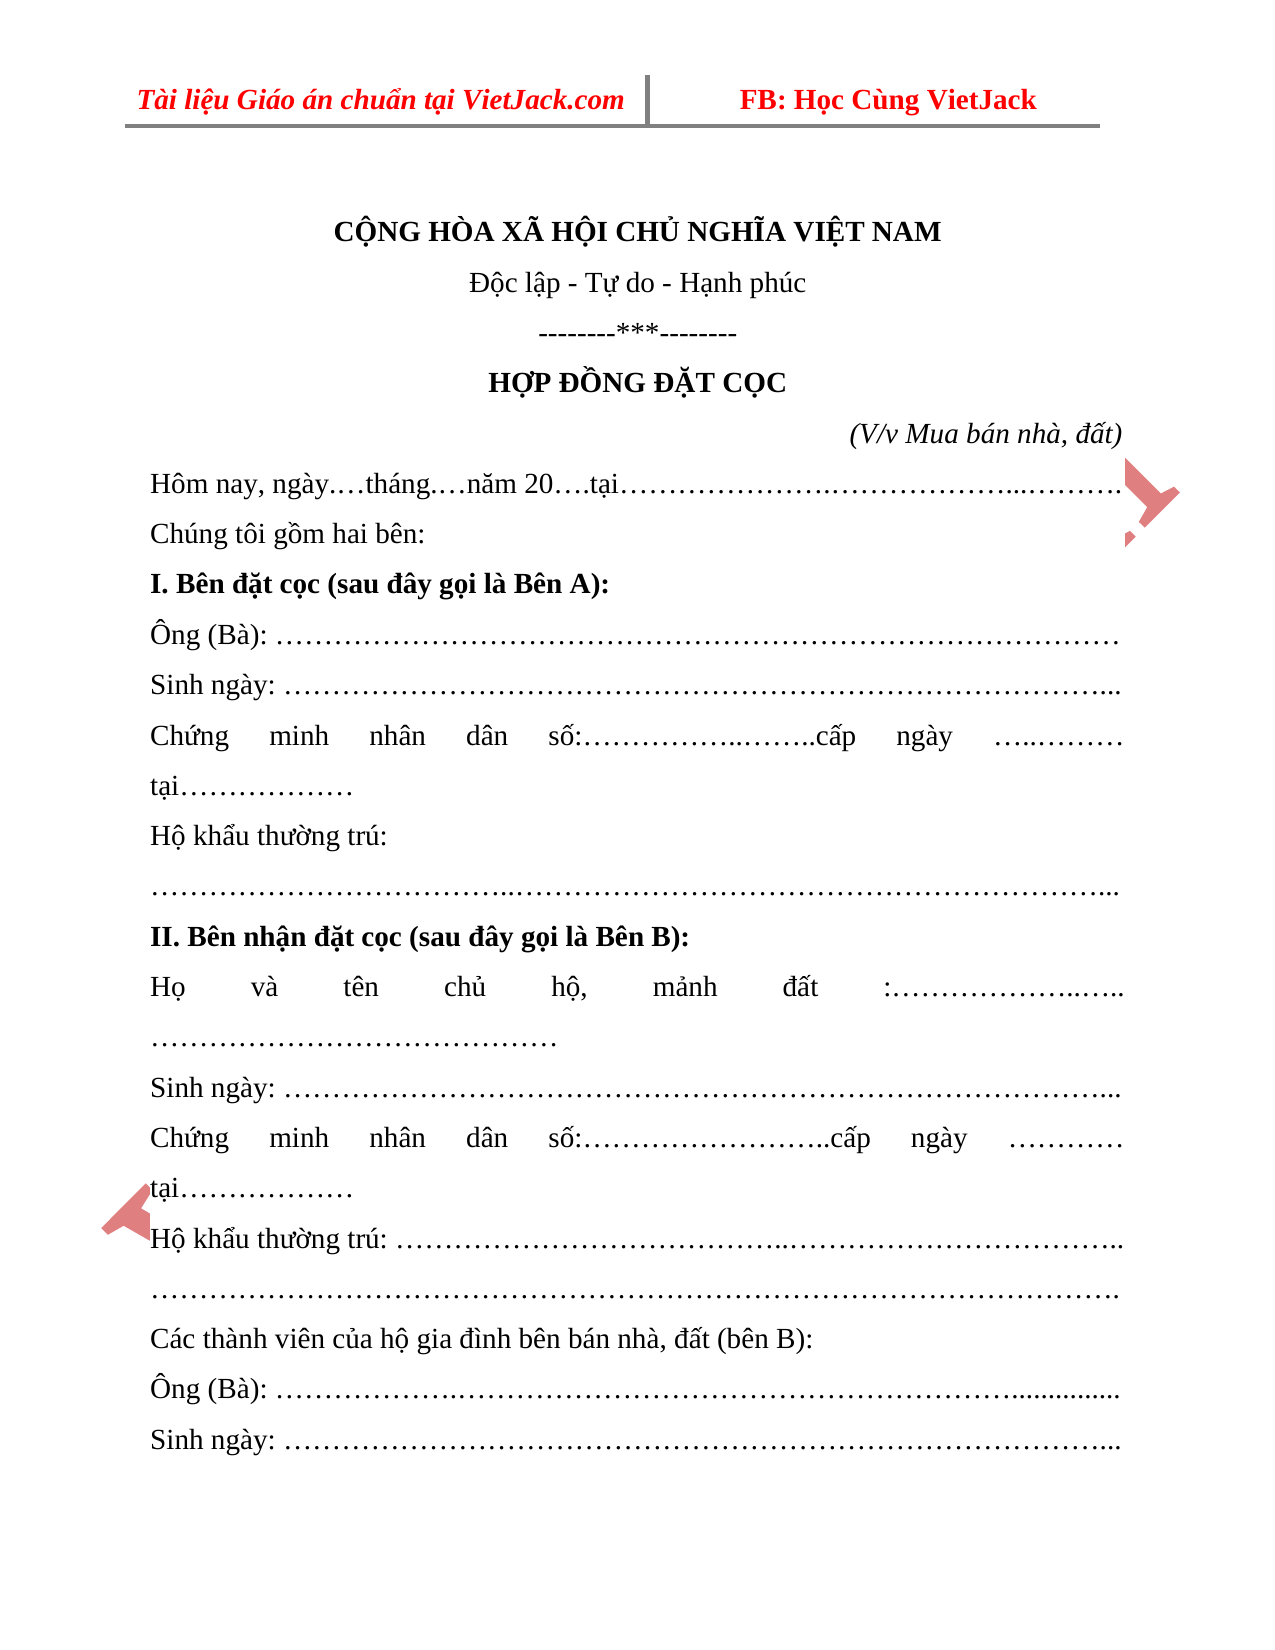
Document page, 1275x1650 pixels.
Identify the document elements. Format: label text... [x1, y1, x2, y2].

text Sinh ngày: …………………………………………………………………………... [150, 1422, 1125, 1456]
text Ông (Bà): …………………………………………………………………………… [150, 617, 1125, 651]
text Ông (Bà): ……………….…………………………………………………............... [150, 1372, 1125, 1405]
text --------***-------- [150, 315, 1125, 349]
text Chứng minh nhân dân số:……………………..cấp ngày …………tại……………… [150, 1120, 1125, 1204]
text II. Bên nhận đặt cọc (sau đây gọi là Bên B): [150, 919, 1125, 952]
text Hộ khẩu thường trú: …………………………………..…………………………….. [150, 1221, 1125, 1254]
text CỘNG HÒA XÃ HỘI CHỦ NGHĨA VIỆT NAM [150, 214, 1125, 248]
text I. Bên đặt cọc (sau đây gọi là Bên A): [150, 567, 1125, 600]
text Họ và tên chủ hộ, mảnh đất :………………..…..…………………………………… [150, 969, 1125, 1053]
text (V/v Mua bán nhà, đất) [150, 416, 1125, 449]
text Độc lập - Tự do - Hạnh phúc [150, 265, 1125, 298]
text Hộ khẩu thường trú: [150, 818, 1125, 852]
text Sinh ngày: …………………………………………………………………………... [150, 1070, 1125, 1103]
text ………………………………..……………………………………………………... [150, 868, 1125, 902]
text HỢP ĐỒNG ĐẶT CỌC [150, 365, 1125, 399]
text Các thành viên của hộ gia đình bên bán nhà, đất (bên B): [150, 1321, 1125, 1355]
text ………………………………………………………………………………………. [150, 1271, 1125, 1304]
text Sinh ngày: …………………………………………………………………………... [150, 667, 1125, 701]
text Hôm nay, ngày.…tháng.…năm 20….tại………………….………………...………. [150, 466, 1125, 499]
text Chứng minh nhân dân số:……………..……..cấp ngày …..………tại……………… [150, 718, 1125, 801]
text Chúng tôi gồm hai bên: [150, 516, 1125, 550]
